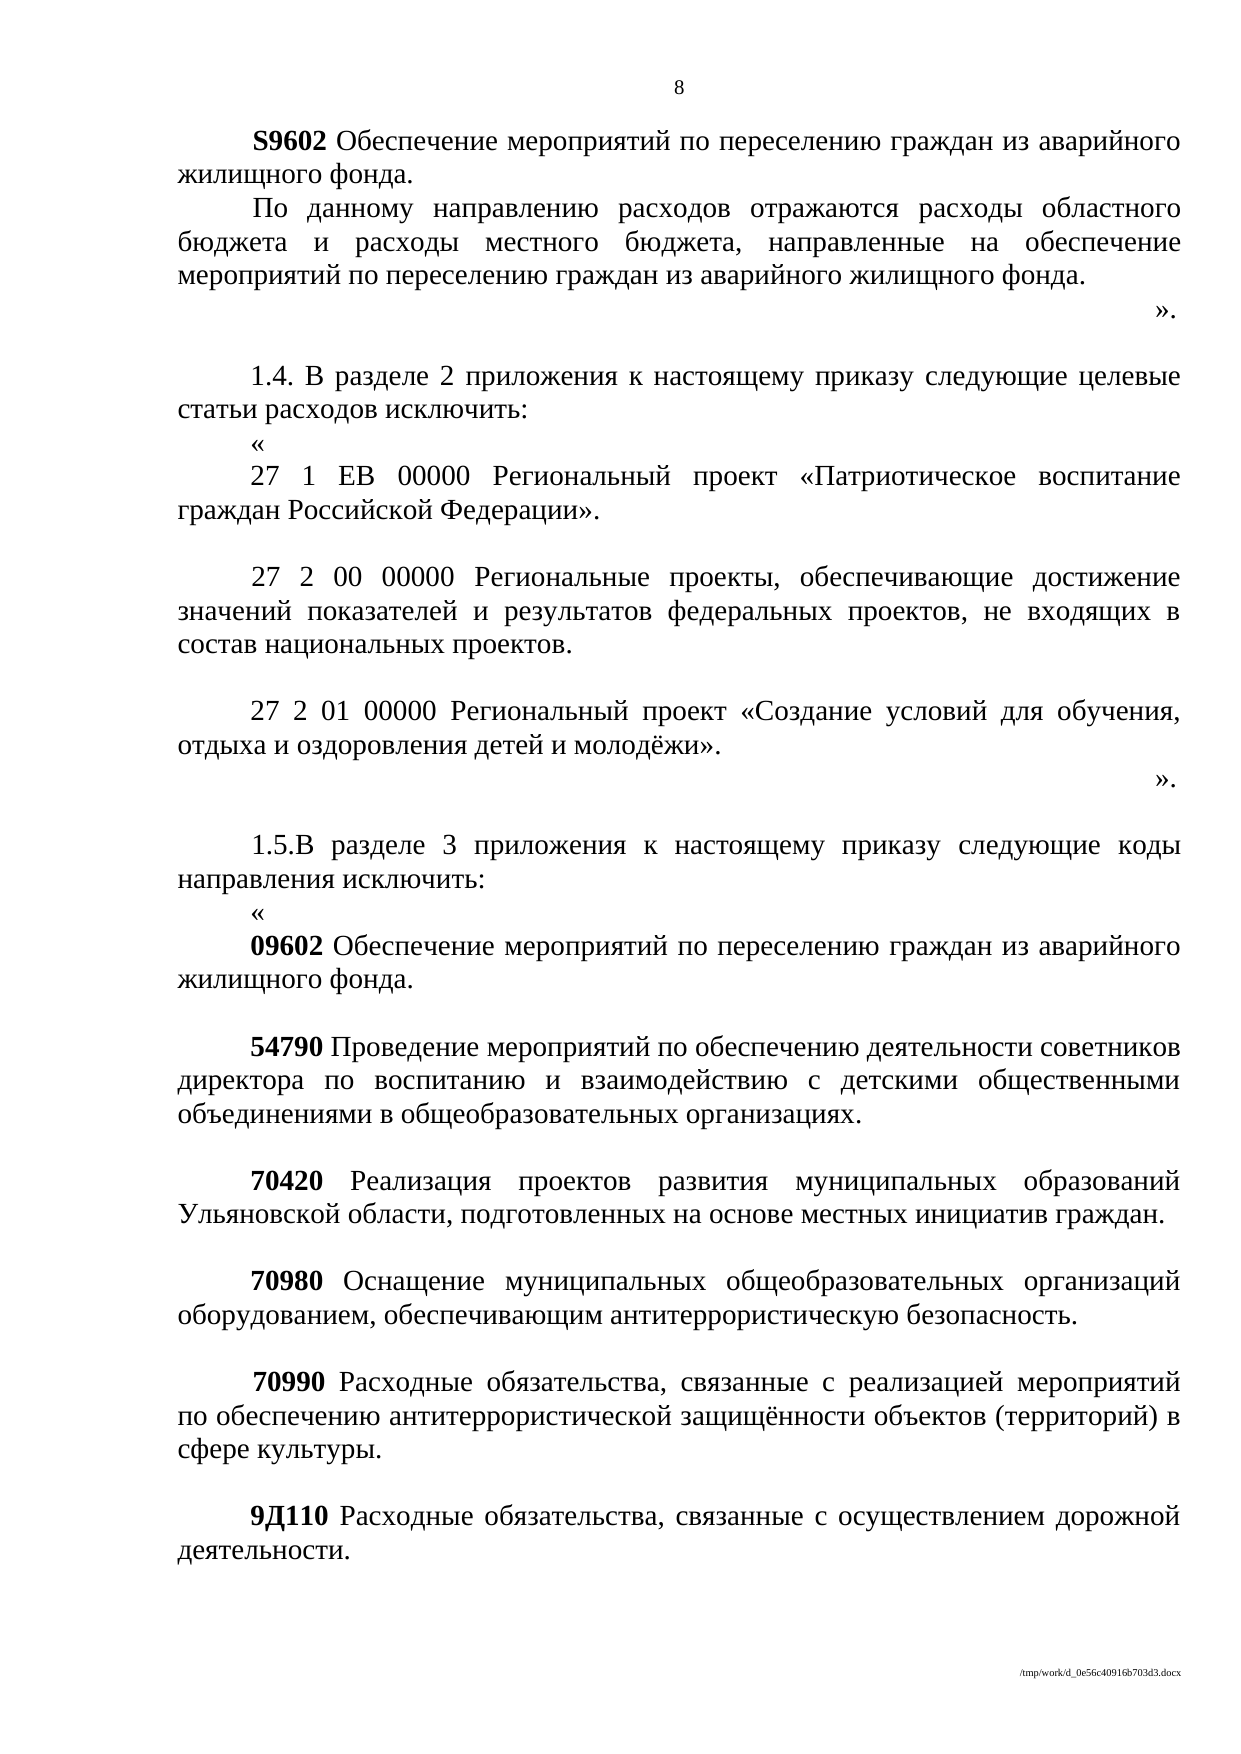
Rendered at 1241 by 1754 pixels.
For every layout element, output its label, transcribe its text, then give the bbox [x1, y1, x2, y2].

text « [177, 894, 1181, 928]
text 27 2 00 00000 Региональные проекты, обеспечивающие достижение значений показателей и результатов федеральных проектов, не входящих в состав национальных проектов. [177, 559, 1181, 660]
text « [177, 425, 1181, 458]
text ». [177, 760, 1181, 794]
text 09602 Обеспечение мероприятий по переселению граждан из аварийного жилищного фонда. [177, 928, 1181, 995]
text 27 2 01 00000 Региональный проект «Создание условий для обучения, отдыха и оздоровления детей и молодёжи». [177, 693, 1181, 760]
text 9Д110 Расходные обязательства, связанные с осуществлением дорожной деятельности. [177, 1498, 1181, 1565]
text 70420 Реализация проектов развития муниципальных образований Ульяновской области, подготовленных на основе местных инициатив граждан. [177, 1163, 1181, 1230]
text S9602 Обеспечение мероприятий по переселению граждан из аварийного жилищного фонда. [177, 123, 1181, 190]
text 1.4. В разделе 2 приложения к настоящему приказу следующие целевые статьи расходов исключить: [177, 358, 1181, 425]
text 1.5.В разделе 3 приложения к настоящему приказу следующие коды направления исключить: [177, 827, 1181, 894]
text 70980 Оснащение муниципальных общеобразовательных организаций оборудованием, обеспечивающим антитеррористическую безопасность. [177, 1263, 1181, 1331]
text По данному направлению расходов отражаются расходы областного бюджета и расходы местного бюджета, направленные на обеспечение мероприятий по переселению граждан из аварийного жилищного фонда. [177, 190, 1181, 291]
text ». [177, 291, 1181, 324]
text 27 1 ЕВ 00000 Региональный проект «Патриотическое воспитание граждан Российской Федерации». [177, 458, 1181, 526]
text 70990 Расходные обязательства, связанные с реализацией мероприятий по обеспечению антитеррористической защищённости объектов (территорий) в сфере культуры. [177, 1364, 1181, 1465]
text 54790 Проведение мероприятий по обеспечению деятельности советников директора по воспитанию и взаимодействию с детскими общественными объединениями в общеобразовательных организациях. [177, 1029, 1181, 1129]
